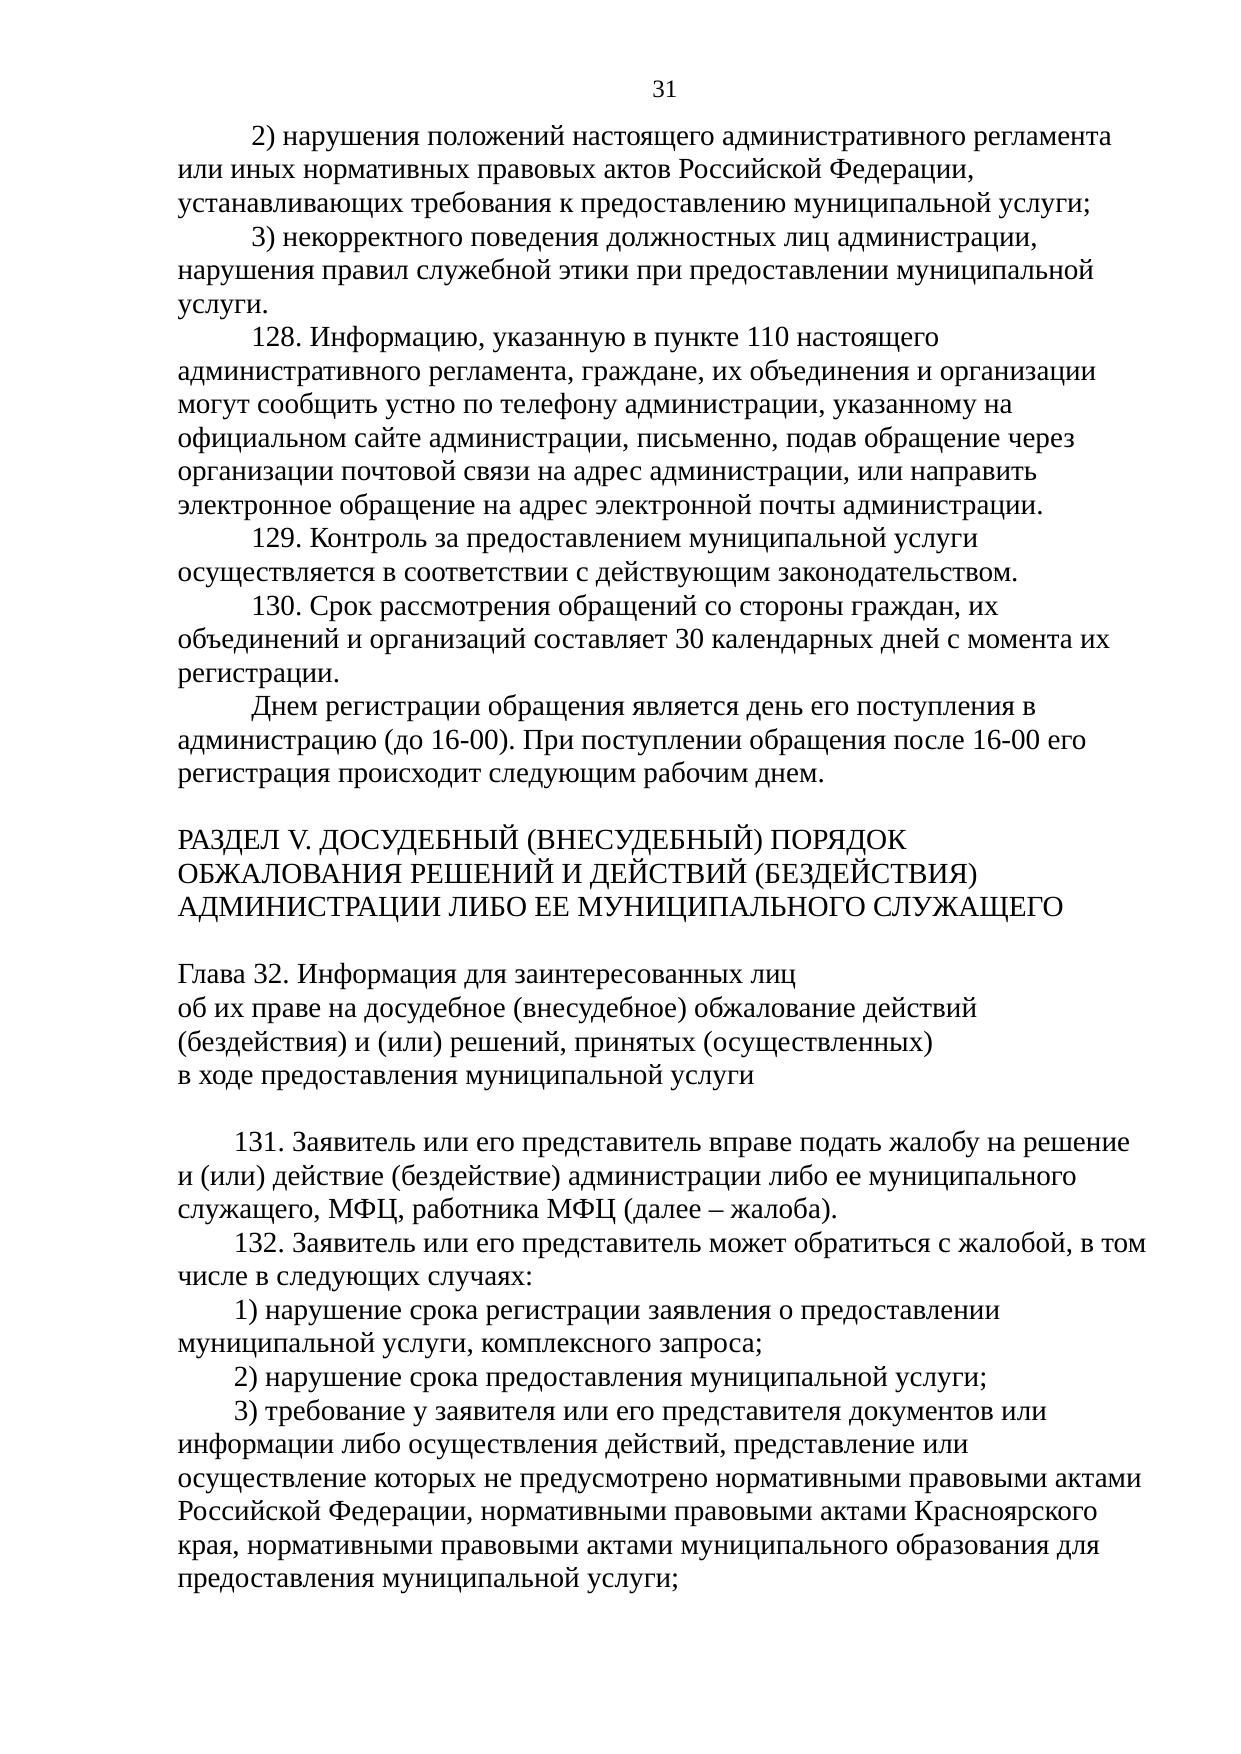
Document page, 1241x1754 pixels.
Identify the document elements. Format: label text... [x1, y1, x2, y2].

text Днем регистрации обращения является день его поступления в администрацию (до 16-00). При поступлении обращения после 16-00 его регистрация происходит следующим рабочим днем. [177, 688, 1152, 789]
text 3) требование у заявителя или его представителя документов или информации либо осуществления действий, представление или осуществление которых не предусмотрено нормативными правовыми актами Российской Федерации, нормативными правовыми актами Красноярского края, нормативными правовыми актами муниципального образования для предоставления муниципальной услуги; [177, 1393, 1152, 1594]
text 129. Контроль за предоставлением муниципальной услуги осуществляется в соответствии с действующим законодательством. [177, 521, 1152, 588]
text 2) нарушение срока предоставления муниципальной услуги; [177, 1359, 1152, 1393]
text 132. Заявитель или его представитель может обратиться с жалобой, в том числе в следующих случаях: [177, 1225, 1152, 1292]
text 128. Информацию, указанную в пункте 110 настоящего административного регламента, граждане, их объединения и организации могут сообщить устно по телефону администрации, указанному на официальном сайте администрации, письменно, подав обращение через организации почтовой связи на адрес администрации, или направить электронное обращение на адрес электронной почты администрации. [177, 319, 1152, 521]
text 1) нарушение срока регистрации заявления о предоставлении муниципальной услуги, комплексного запроса; [177, 1292, 1152, 1359]
text 3) некорректного поведения должностных лиц администрации, нарушения правил служебной этики при предоставлении муниципальной услуги. [177, 219, 1152, 319]
text 130. Срок рассмотрения обращений со стороны граждан, их объединений и организаций составляет 30 календарных дней с момента их регистрации. [177, 588, 1152, 688]
text 131. Заявитель или его представитель вправе подать жалобу на решение и (или) действие (бездействие) администрации либо ее муниципального служащего, МФЦ, работника МФЦ (далее – жалоба). [177, 1124, 1152, 1225]
text РАЗДЕЛ V. ДОСУДЕБНЫЙ (ВНЕСУДЕБНЫЙ) ПОРЯДОК ОБЖАЛОВАНИЯ РЕШЕНИЙ И ДЕЙСТВИЙ (БЕЗДЕЙСТВИЯ) АДМИНИСТРАЦИИ ЛИБО ЕЕ МУНИЦИПАЛЬНОГО СЛУЖАЩЕГО [177, 822, 1152, 923]
text 2) нарушения положений настоящего административного регламента или иных нормативных правовых актов Российской Федерации, устанавливающих требования к предоставлению муниципальной услуги; [177, 118, 1152, 219]
text Глава 32. Информация для заинтересованных лиц об их праве на досудебное (внесудебное) обжалование действий (бездействия) и (или) решений, принятых (осуществленных) в ходе предоставления муниципальной услуги [177, 957, 1152, 1091]
